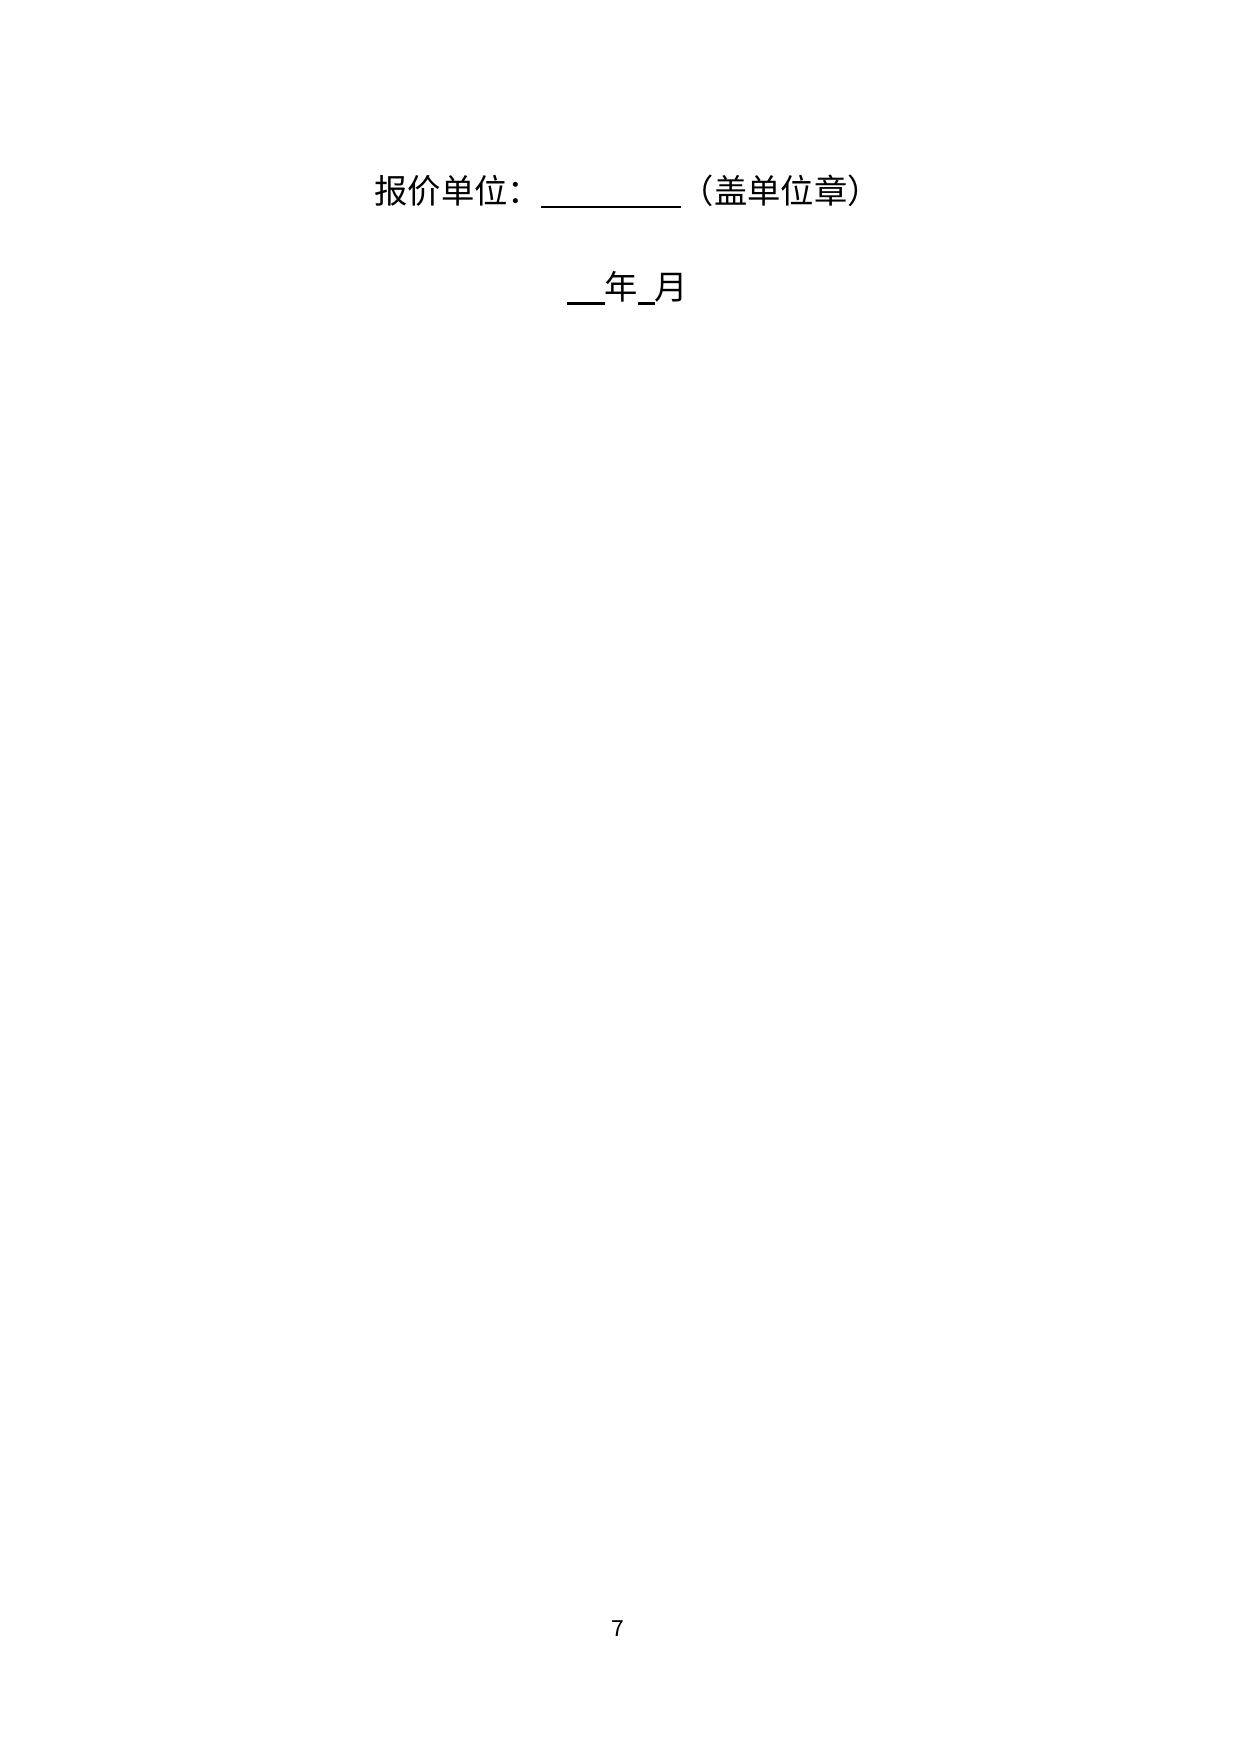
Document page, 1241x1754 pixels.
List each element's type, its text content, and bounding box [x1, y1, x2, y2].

text 年 月 [121, 261, 1134, 309]
text 报价单位： （盖单位章） [121, 164, 1134, 213]
